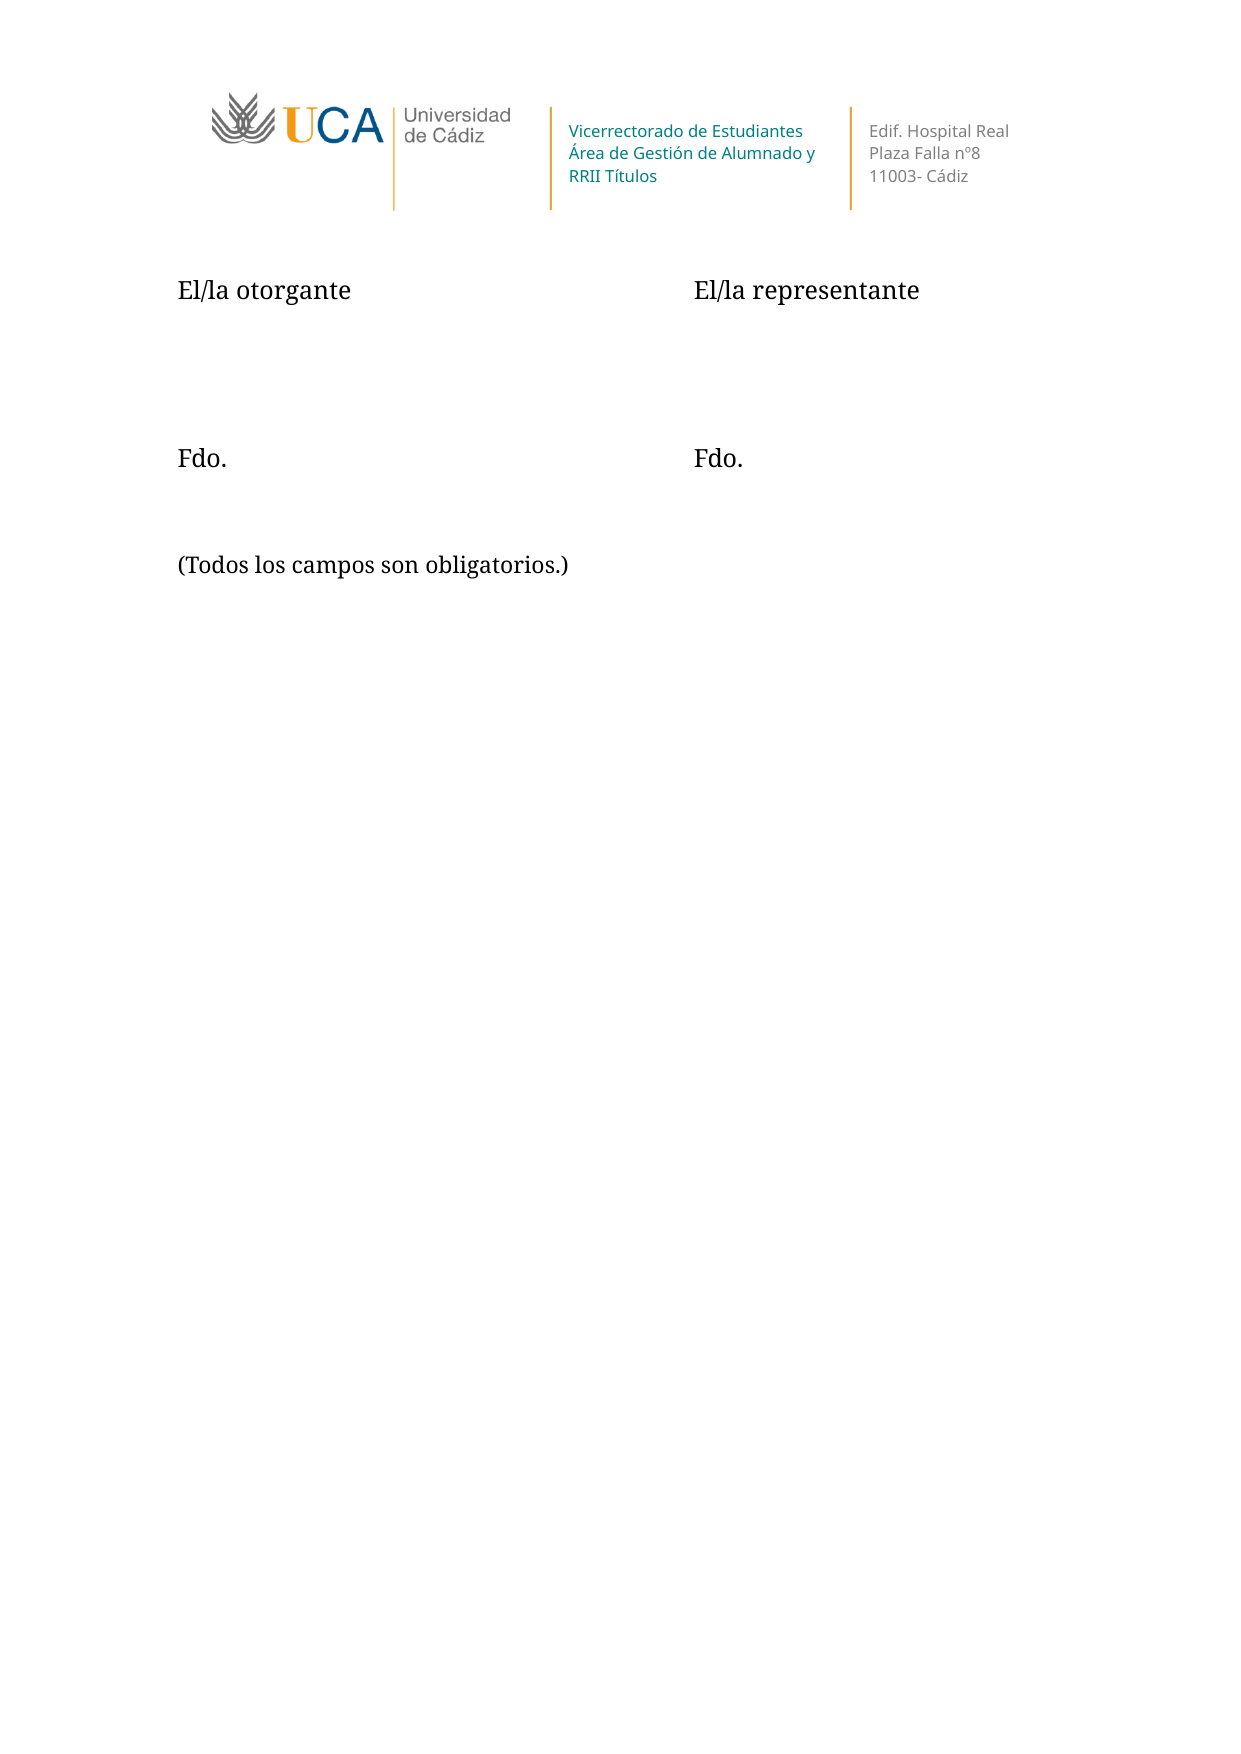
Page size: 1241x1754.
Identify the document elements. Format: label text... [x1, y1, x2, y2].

text El/la otorgante El/la representante [177, 273, 1063, 307]
picture [191, 73, 530, 229]
text Fdo. Fdo. [177, 440, 1063, 474]
text (Todos los campos son obligatorios.) [177, 549, 1063, 580]
picture [548, 73, 555, 229]
picture [848, 73, 855, 229]
